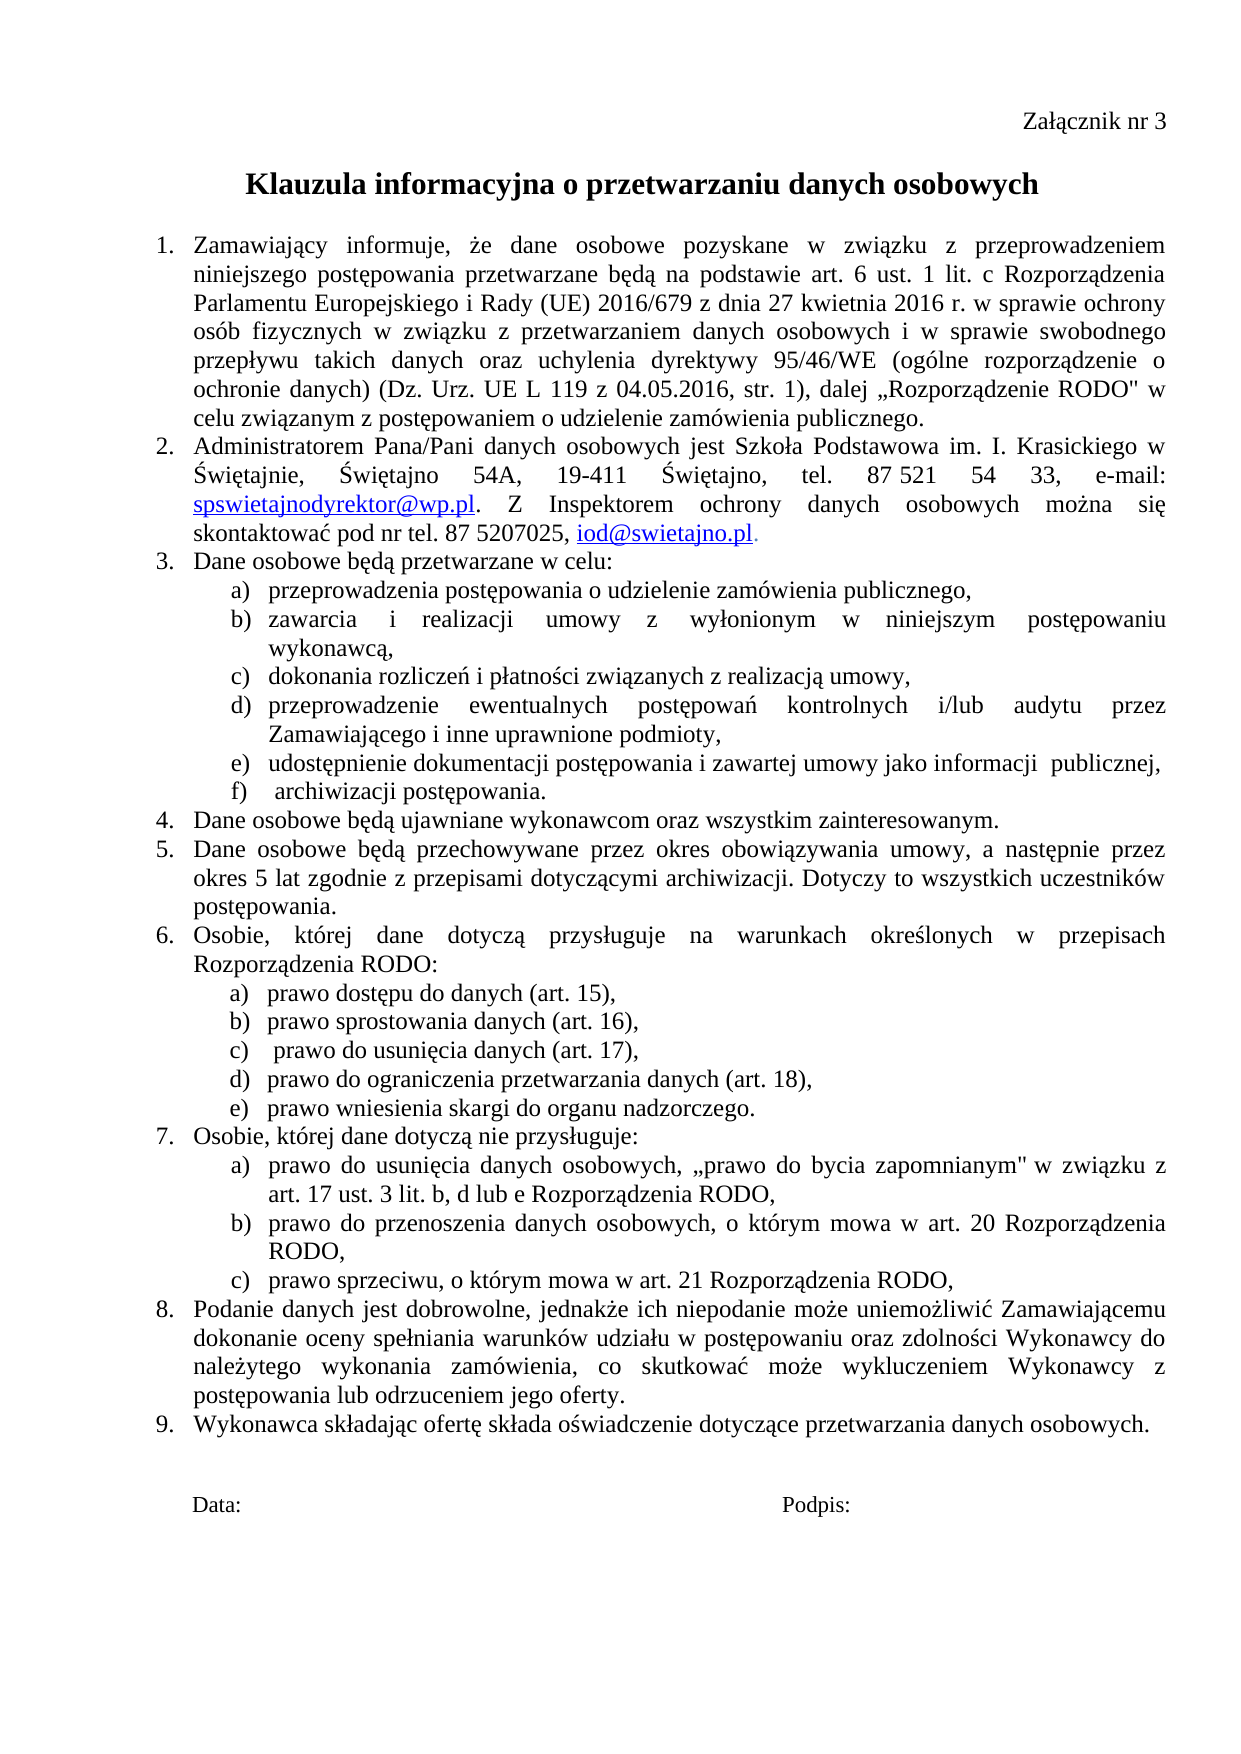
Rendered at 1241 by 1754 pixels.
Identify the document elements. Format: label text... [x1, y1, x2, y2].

list prawo sprzeciwu, o którym mowa w art. 21 Rozporządzenia RODO, [231, 1265, 1167, 1294]
list Zamawiający informuje, że dane osobowe pozyskane w związku z przeprowadzeniem niniejszego postępowania przetwarzane będą na podstawie art. 6 ust. 1 lit. c Rozporządzenia Parlamentu Europejskiego i Rady (UE) 2016/679 z dnia 27 kwietnia 2016 r. w sprawie ochrony osób fizycznych w związku z przetwarzaniem danych osobowych i w sprawie swobodnego przepływu takich danych oraz uchylenia dyrektywy 95/46/WE (ogólne rozporządzenie o ochronie danych) (Dz. Urz. UE L 119 z 04.05.2016, str. 1), dalej „Rozporządzenie RODO" w celu związanym z postępowaniem o udzielenie zamówienia publicznego. [156, 230, 1167, 431]
list prawo do usunięcia danych (art. 17), [229, 1035, 1167, 1064]
list przeprowadzenia postępowania o udzielenie zamówienia publicznego, [231, 575, 1167, 604]
list Dane osobowe będą ujawniane wykonawcom oraz wszystkim zainteresowanym. [156, 805, 1167, 834]
list zawarcia i realizacji umowy z wyłonionym w niniejszym postępowaniu wykonawcą, [231, 604, 1167, 661]
text Załącznik nr 3 [118, 103, 1167, 136]
list Dane osobowe będą przetwarzane w celu: [156, 546, 1167, 575]
text Data: Podpis: [118, 1491, 1167, 1517]
list prawo do usunięcia danych osobowych, „prawo do bycia zapomnianym" w związku z art. 17 ust. 3 lit. b, d lub e Rozporządzenia RODO, [231, 1150, 1167, 1208]
list dokonania rozliczeń i płatności związanych z realizacją umowy, [231, 661, 1167, 690]
list prawo wniesienia skargi do organu nadzorczego. [229, 1093, 1167, 1121]
list Osobie, której dane dotyczą nie przysługuje: [156, 1121, 1167, 1150]
list Dane osobowe będą przechowywane przez okres obowiązywania umowy, a następnie przez okres 5 lat zgodnie z przepisami dotyczącymi archiwizacji. Dotyczy to wszystkich uczestników postępowania. [156, 834, 1167, 920]
list prawo do ograniczenia przetwarzania danych (art. 18), [229, 1064, 1167, 1093]
list Podanie danych jest dobrowolne, jednakże ich niepodanie może uniemożliwić Zamawiającemu dokonanie oceny spełniania warunków udziału w postępowaniu oraz zdolności Wykonawcy do należytego wykonania zamówienia, co skutkować może wykluczeniem Wykonawcy z postępowania lub odrzuceniem jego oferty. [156, 1294, 1167, 1409]
list Osobie, której dane dotyczą przysługuje na warunkach określonych w przepisach Rozporządzenia RODO: [156, 920, 1167, 978]
text Klauzula informacyjna o przetwarzaniu danych osobowych [118, 165, 1167, 201]
list archiwizacji postępowania. [231, 776, 1167, 805]
list prawo sprostowania danych (art. 16), [229, 1006, 1167, 1035]
list przeprowadzenie ewentualnych postępowań kontrolnych i/lub audytu przez Zamawiającego i inne uprawnione podmioty, [231, 690, 1167, 748]
list prawo do przenoszenia danych osobowych, o którym mowa w art. 20 Rozporządzenia RODO, [231, 1208, 1167, 1265]
list Administratorem Pana/Pani danych osobowych jest Szkoła Podstawowa im. I. Krasickiego w Świętajnie, Świętajno 54A, 19-411 Świętajno, tel. 87 521 54 33, e-mail: spswietajnodyrektor@wp.pl. Z Inspektorem ochrony danych osobowych można się skontaktować pod nr tel. 87 5207025, iod@swietajno.pl. [156, 431, 1167, 546]
list udostępnienie dokumentacji postępowania i zawartej umowy jako informacji publicznej, [231, 748, 1167, 776]
list prawo dostępu do danych (art. 15), [229, 978, 1167, 1006]
list Wykonawca składając ofertę składa oświadczenie dotyczące przetwarzania danych osobowych. [156, 1409, 1167, 1438]
